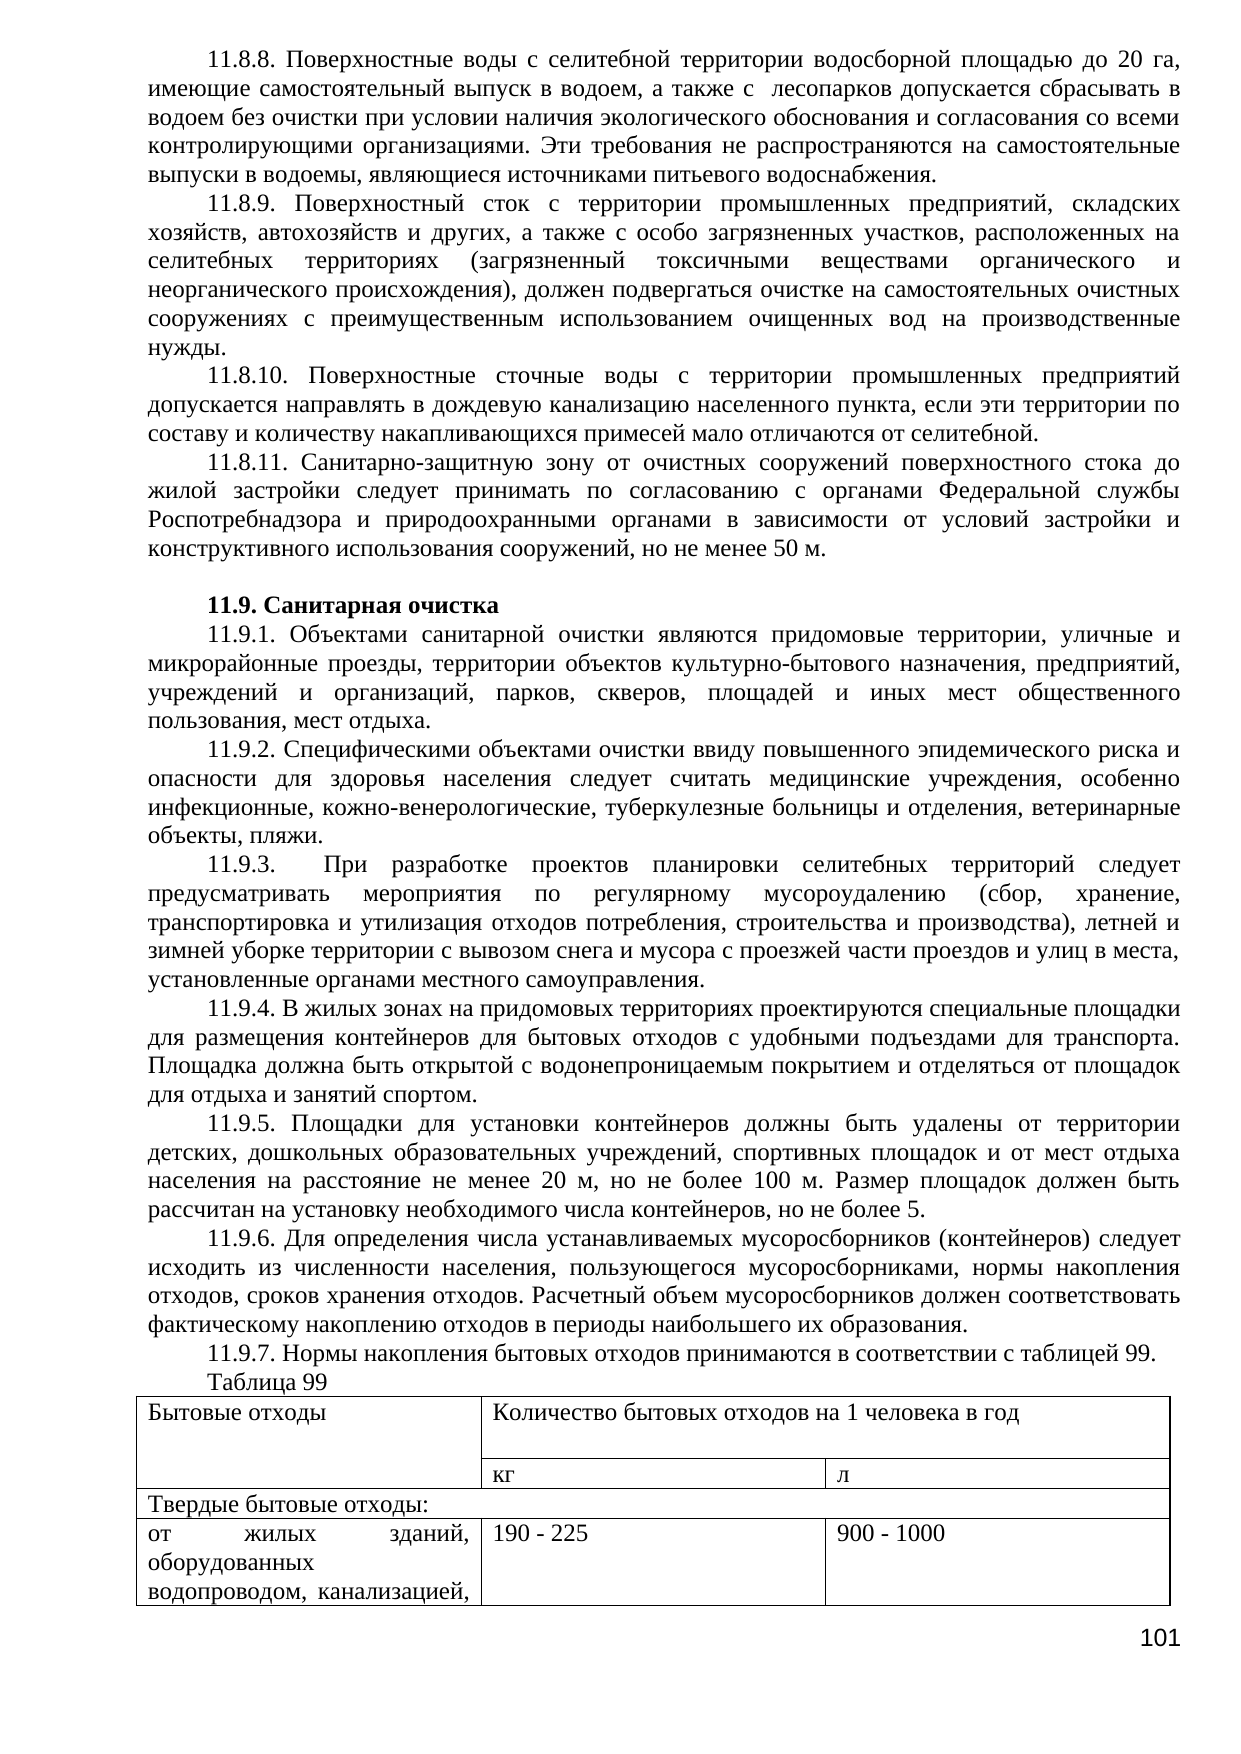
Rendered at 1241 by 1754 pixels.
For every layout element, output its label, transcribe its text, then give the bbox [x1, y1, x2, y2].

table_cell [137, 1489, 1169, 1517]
text 11.9.5. Площадки для установки контейнеров должны быть удалены от территории детских, дошкольных образовательных учреждений, спортивных площадок и от мест отдыха населения на расстояние не менее 20 м, но не более 100 м. Размер площадок должен быть рассчитан на установку необходимого числа контейнеров, но не более 5. [148, 1108, 1181, 1223]
text 11.9. Санитарная очистка [148, 591, 1181, 619]
text 11.9.6. Для определения числа устанавливаемых мусоросборников (контейнеров) следует исходить из численности населения, пользующегося мусоросборниками, нормы накопления отходов, сроков хранения отходов. Расчетный объем мусоросборников должен соответствовать фактическому накоплению отходов в периоды наибольшего их образования. [148, 1223, 1181, 1338]
text 11.8.10. Поверхностные сточные воды с территории промышленных предприятий допускается направлять в дождевую канализацию населенного пункта, если эти территории по составу и количеству накапливающихся примесей мало отличаются от селитебной. [148, 361, 1181, 447]
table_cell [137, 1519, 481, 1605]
text 11.9.7. Нормы накопления бытовых отходов принимаются в соответствии с таблицей 99. [148, 1338, 1181, 1367]
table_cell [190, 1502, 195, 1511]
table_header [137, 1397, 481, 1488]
text 11.9.2. Специфическими объектами очистки ввиду повышенного эпидемического риска и опасности для здоровья населения следует считать медицинские учреждения, особенно инфекционные, кожно-венерологические, туберкулезные больницы и отделения, ветеринарные объекты, пляжи. [148, 734, 1181, 849]
text 11.8.11. Санитарно-защитную зону от очистных сооружений поверхностного стока до жилой застройки следует принимать по согласованию с органами Федеральной службы Роспотребнадзора и природоохранными органами в зависимости от условий застройки и конструктивного использования сооружений, но не менее 50 м. [148, 447, 1181, 562]
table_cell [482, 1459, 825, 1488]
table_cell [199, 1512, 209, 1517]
text 11.9.1. Объектами санитарной очистки являются придомовые территории, уличные и микрорайонные проезды, территории объектов культурно-бытового назначения, предприятий, учреждений и организаций, парков, скверов, площадей и иных мест общественного пользования, мест отдыха. [148, 619, 1181, 734]
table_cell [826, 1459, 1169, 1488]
text 11.9.3. При разработке проектов планировки селитебных территорий следует предусматривать мероприятия по регулярному мусороудалению (сбор, хранение, транспортировка и утилизация отходов потребления, строительства и производства), летней и зимней уборке территории с вывозом снега и мусора с проезжей части проездов и улиц в места, установленные органами местного самоуправления. [148, 849, 1181, 993]
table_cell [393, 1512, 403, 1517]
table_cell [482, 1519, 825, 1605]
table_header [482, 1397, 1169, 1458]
text 11.9.4. В жилых зонах на придомовых территориях проектируются специальные площадки для размещения контейнеров для бытовых отходов с удобными подъездами для транспорта. Площадка должна быть открытой с водонепроницаемым покрытием и отделяться от площадок для отдыха и занятий спортом. [148, 993, 1181, 1108]
text 11.8.8. Поверхностные воды с селитебной территории водосборной площадью до 20 га, имеющие самостоятельный выпуск в водоем, а также с лесопарков допускается сбрасывать в водоем без очистки при условии наличия экологического обоснования и согласования со всеми контролирующими организациями. Эти требования не распространяются на самостоятельные выпуски в водоемы, являющиеся источниками питьевого водоснабжения. [148, 44, 1181, 188]
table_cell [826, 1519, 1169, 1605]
text Таблица 99 [148, 1367, 1181, 1396]
text 11.8.9. Поверхностный сток с территории промышленных предприятий, складских хозяйств, автохозяйств и других, а также с особо загрязненных участков, расположенных на селитебных территориях (загрязненный токсичными веществами органического и неорганического происхождения), должен подвергаться очистке на самостоятельных очистных сооружениях с преимущественным использованием очищенных вод на производственные нужды. [148, 188, 1181, 361]
